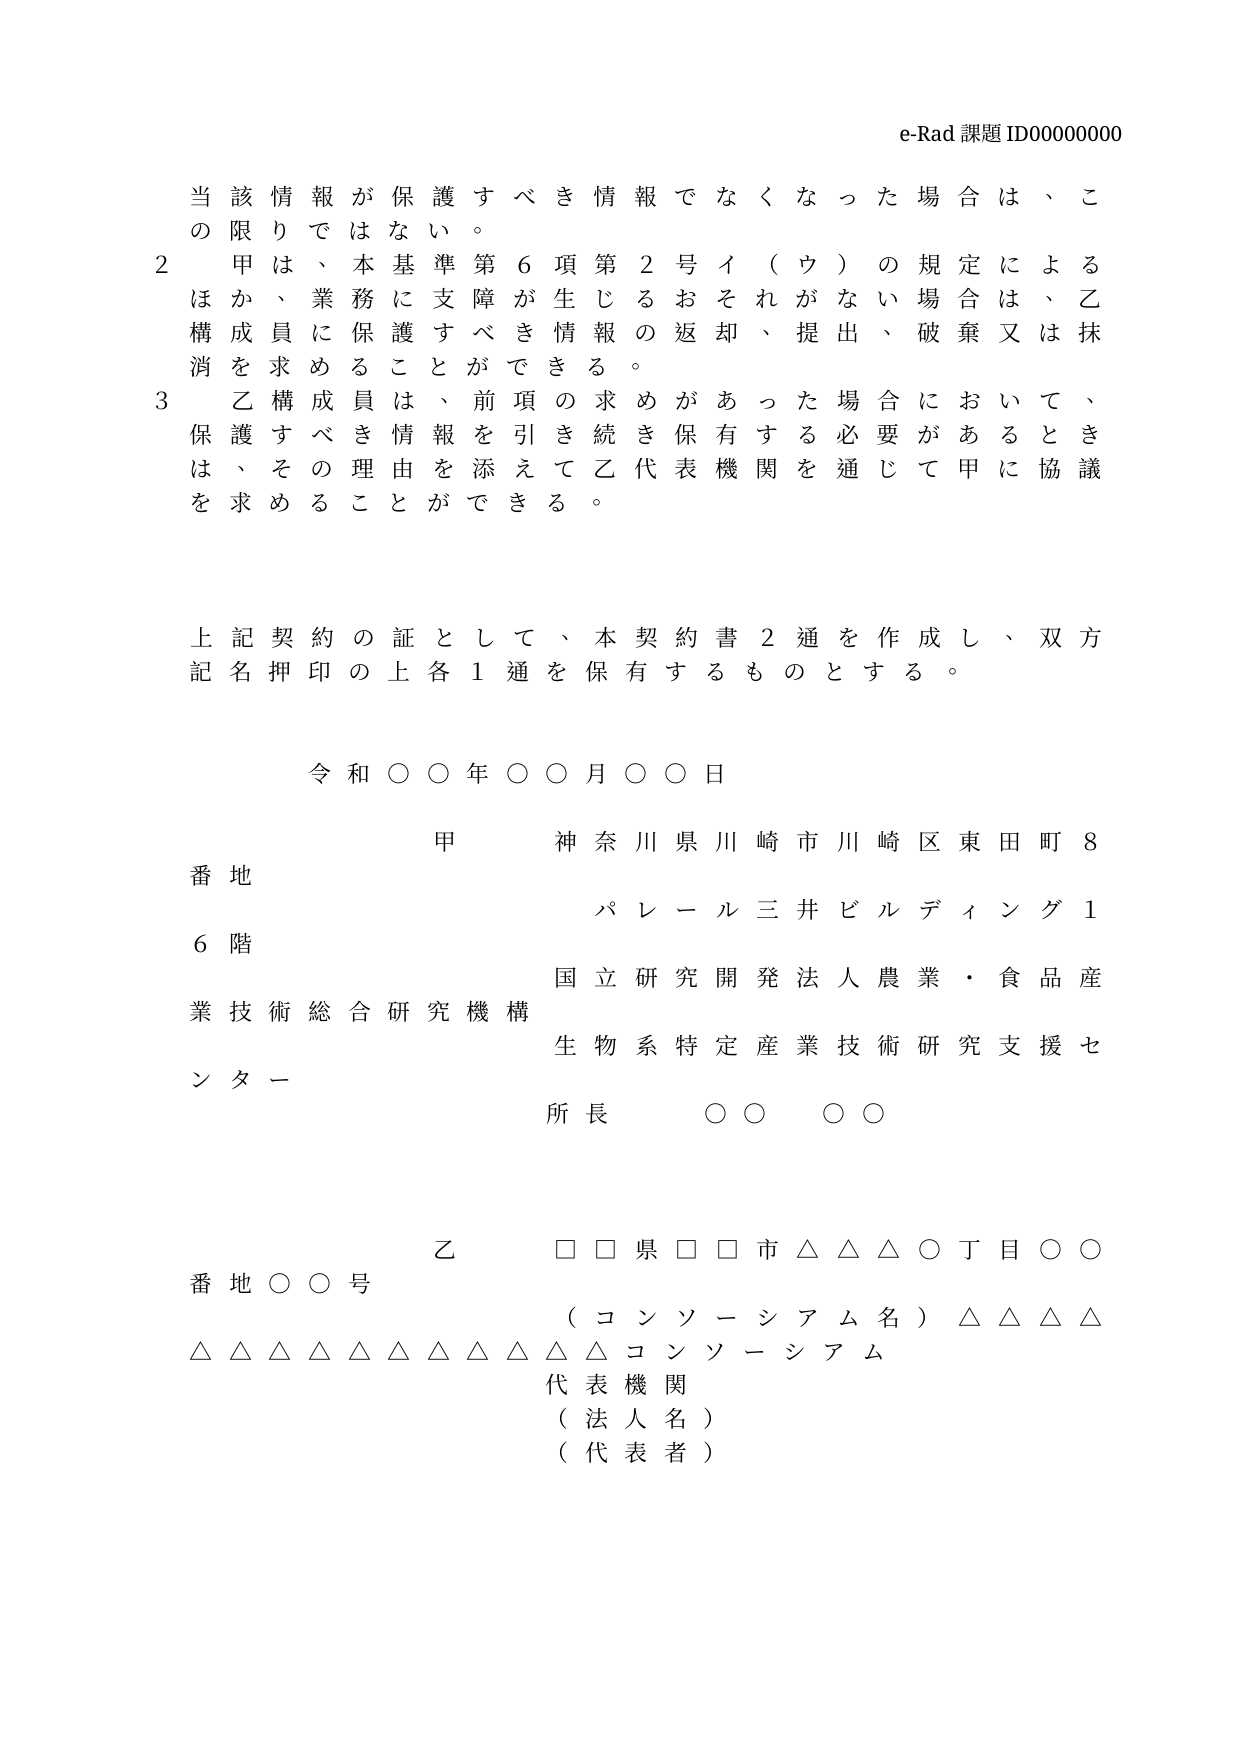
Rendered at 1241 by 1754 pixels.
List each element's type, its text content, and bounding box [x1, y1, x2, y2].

text 代表機関 [150, 1367, 1120, 1401]
text 国立研究開発法人農業・食品産業技術総合研究機構 [150, 959, 1120, 1027]
text ３ 乙構成員は、前項の求めがあった場合において、保護すべき情報を引き続き保有する必要があるときは、その理由を添えて乙代表機関を通じて甲に協議を求めることができる。 [150, 382, 1120, 518]
text （代表者） [150, 1435, 1120, 1469]
text 所長 ○○ ○○ [150, 1095, 1120, 1129]
text パレール三井ビルディング１６階 [150, 892, 1120, 959]
text 令和○○年○○月○○日 [150, 756, 1120, 790]
text 上記契約の証として、本契約書２通を作成し、双方記名押印の上各１通を保有するものとする。 [150, 620, 1120, 688]
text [150, 178, 1120, 246]
text （法人名） [150, 1401, 1120, 1435]
text ２ 甲は、本基準第６項第２号イ（ウ）の規定によるほか、業務に支障が生じるおそれがない場合は、乙構成員に保護すべき情報の返却、提出、破棄又は抹消を求めることができる。 [150, 246, 1120, 382]
text （コンソーシアム名）△△△△△△△△△△△△△△△コンソーシアム [150, 1299, 1120, 1367]
text 甲 神奈川県川崎市川崎区東田町８番地 [150, 824, 1120, 892]
text 乙 □□県□□市△△△○丁目○○番地○○号 [150, 1231, 1120, 1299]
text 生物系特定産業技術研究支援センター [150, 1027, 1120, 1095]
